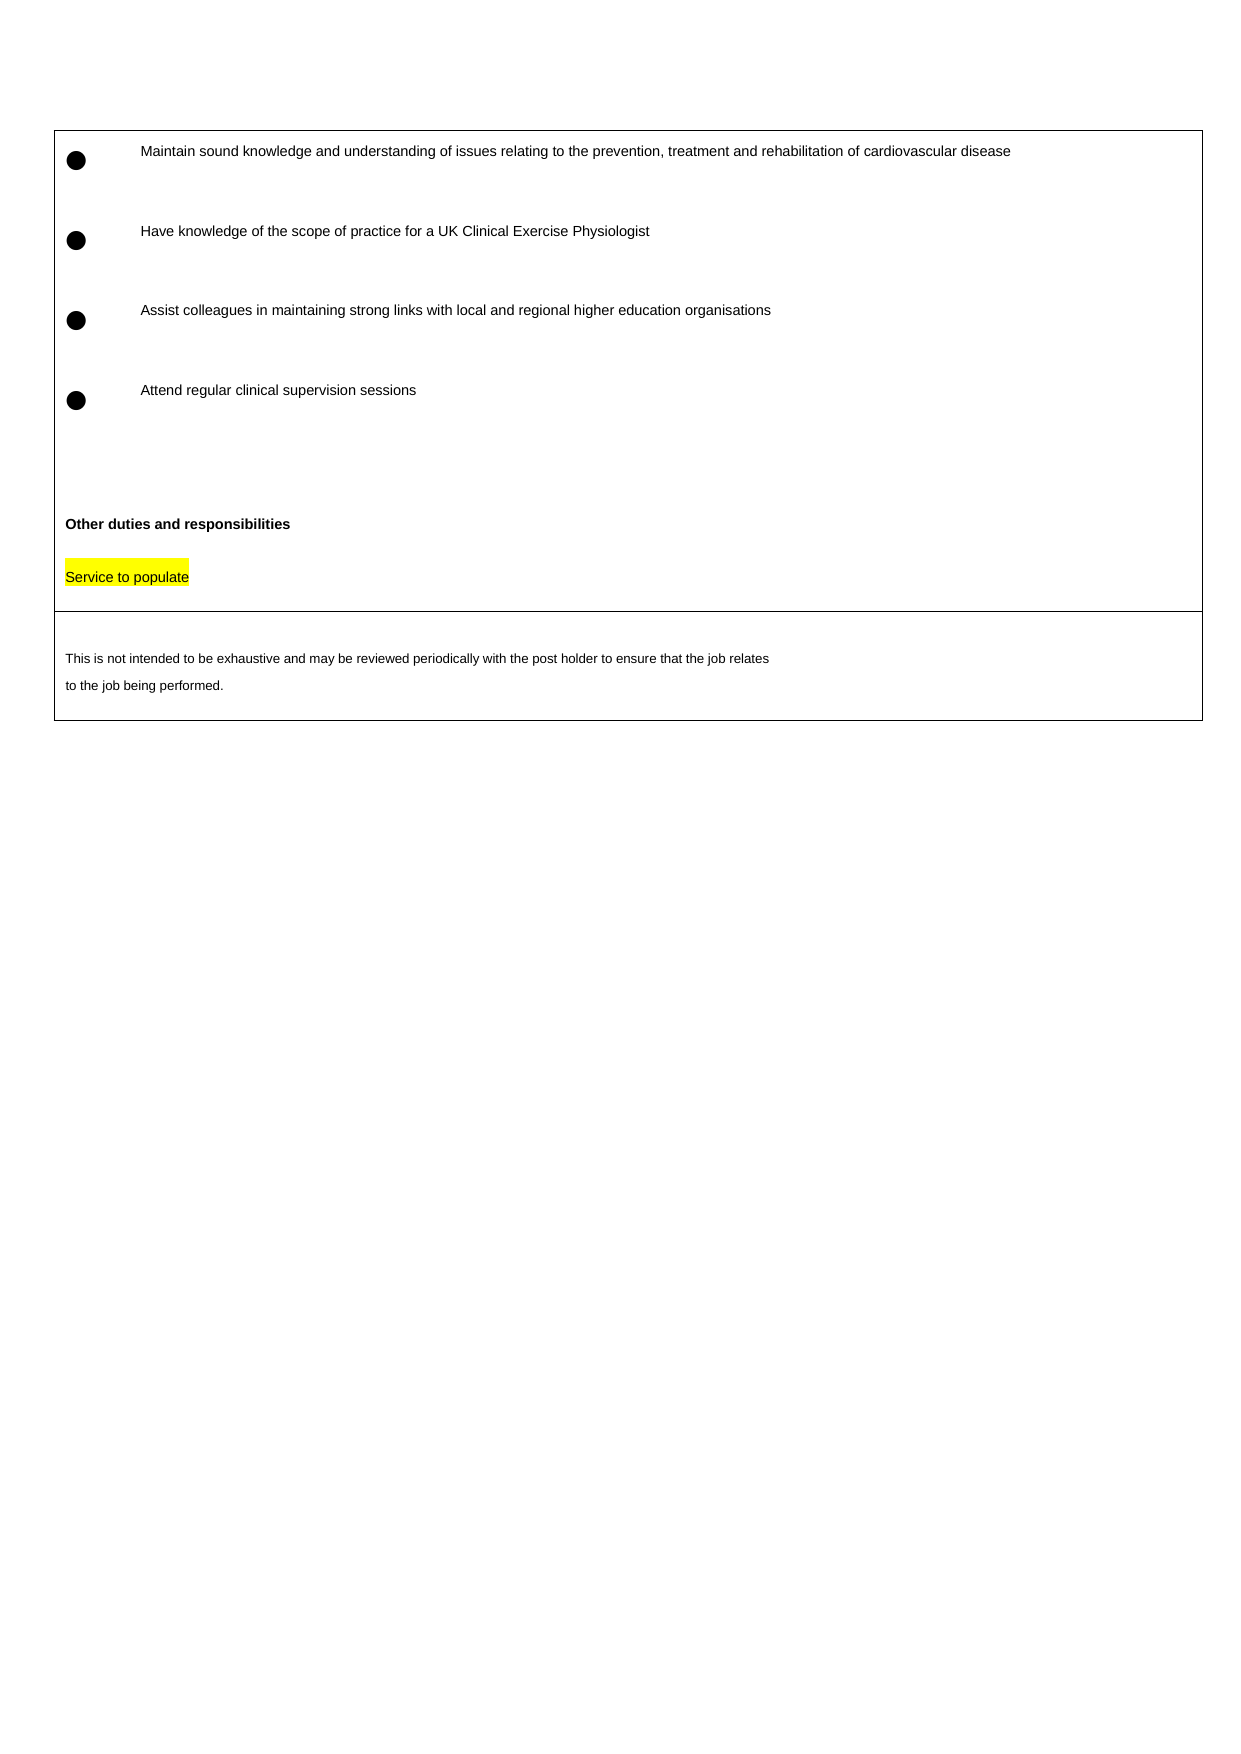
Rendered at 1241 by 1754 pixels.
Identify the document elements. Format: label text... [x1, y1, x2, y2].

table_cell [55, 131, 1202, 611]
table_cell This is not intended to be exhaustive and may be reviewed periodically with the post holder to ensure that the job relates to the job being performed. [55, 612, 1202, 720]
